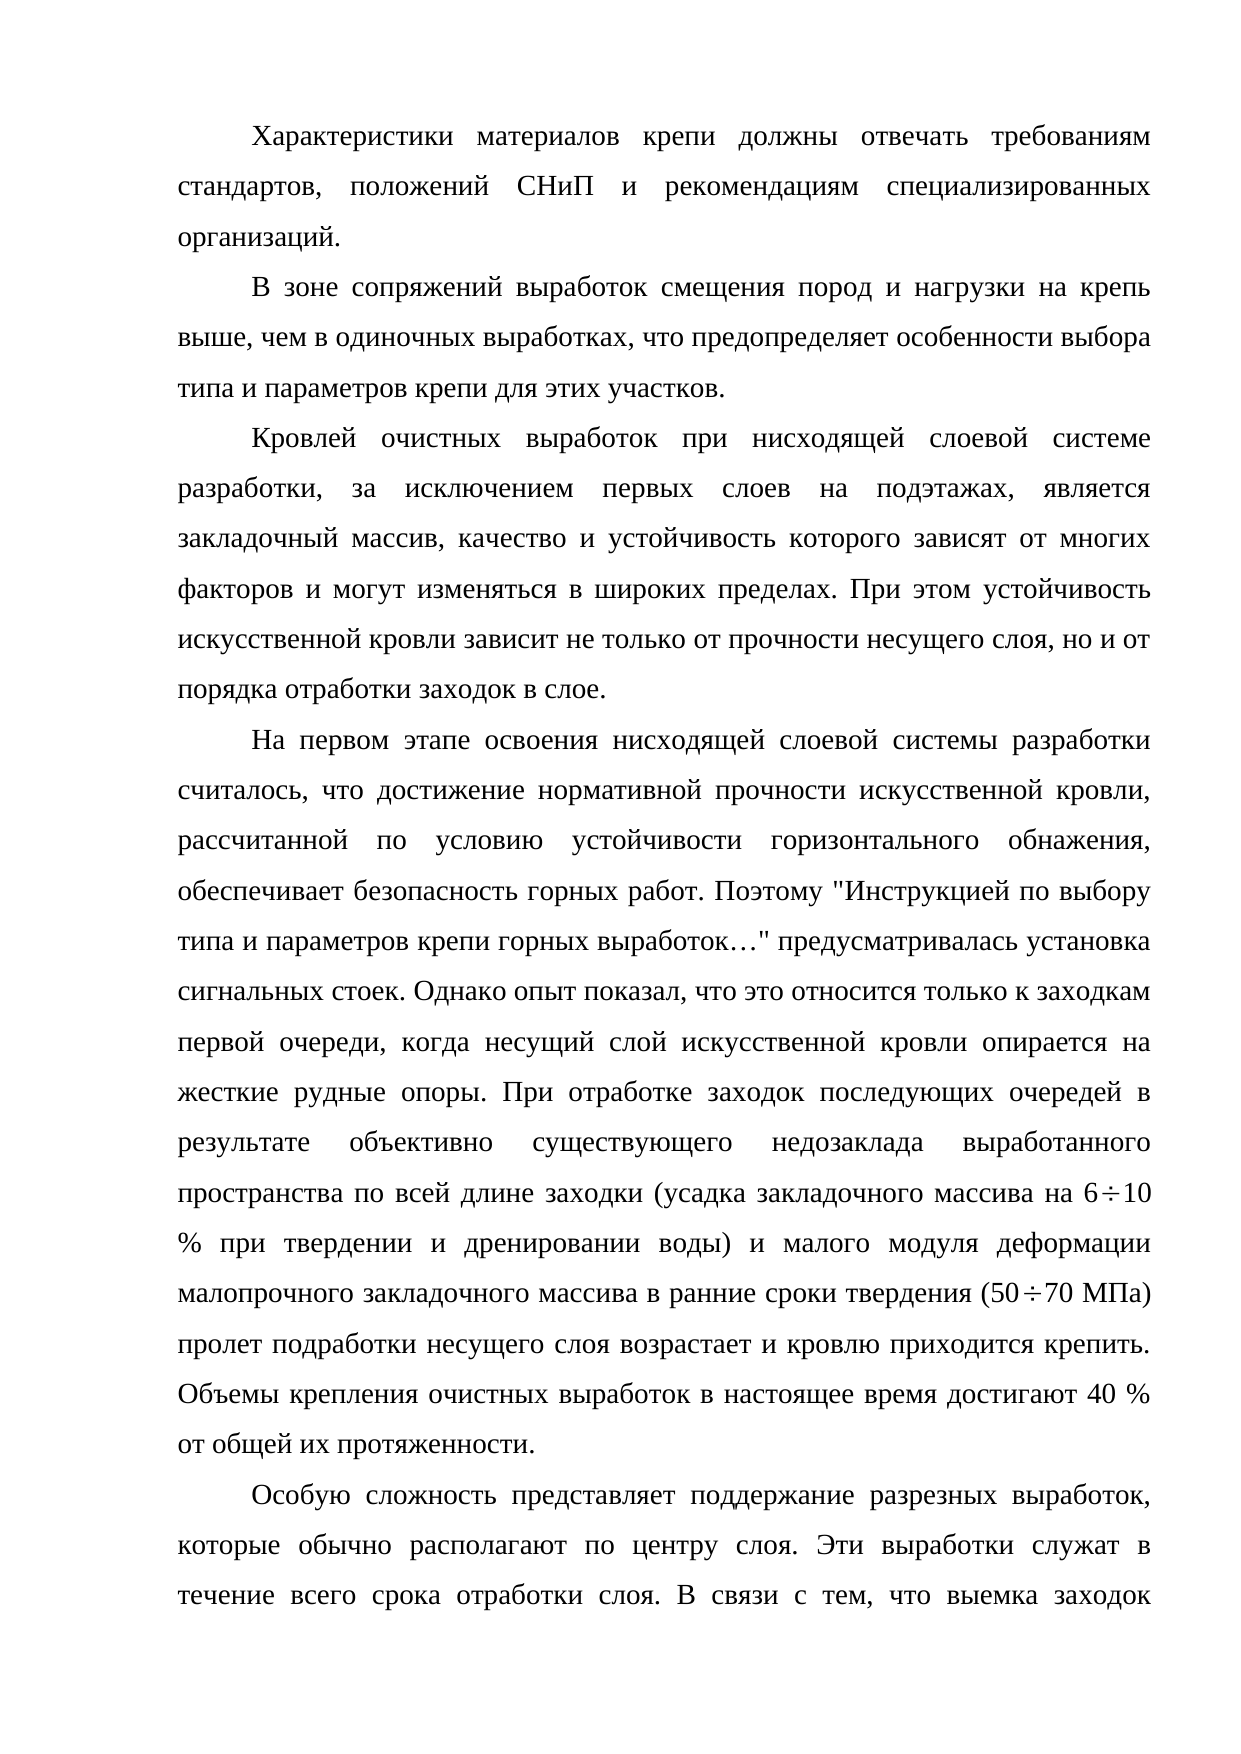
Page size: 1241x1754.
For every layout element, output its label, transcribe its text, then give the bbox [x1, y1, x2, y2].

text На первом этапе освоения нисходящей слоевой системы разработки считалось, что достижение нормативной прочности искусственной кровли, рассчитанной по условию устойчивости горизонтального обнажения, обеспечивает безопасность горных работ. Поэтому "Инструкцией по выбору типа и параметров крепи горных выработок…" предусматривалась установка сигнальных стоек. Однако опыт показал, что это относится только к заходкам первой очереди, когда несущий слой искусственной кровли опирается на жесткие рудные опоры. При отработке заходок последующих очередей в результате объективно существующего недозаклада выработанного пространства по всей длине заходки (усадка закладочного массива на 610 % при твердении и дренировании воды) и малого модуля деформации малопрочного закладочного массива в ранние сроки твердения (5070 МПа) пролет подработки несущего слоя возрастает и кровлю приходится крепить. Объемы крепления очистных выработок в настоящее время достигают 40 % от общей их протяженности. [177, 722, 1152, 1460]
text В зоне сопряжений выработок смещения пород и нагрузки на крепь выше, чем в одиночных выработках, что предопределяет особенности выбора типа и параметров крепи для этих участков. [177, 269, 1152, 403]
text Характеристики материалов крепи должны отвечать требованиям стандартов, положений СНиП и рекомендациям специализированных организаций. [177, 118, 1152, 252]
text Кровлей очистных выработок при нисходящей слоевой системе разработки, за исключением первых слоев на подэтажах, является закладочный массив, качество и устойчивость которого зависят от многих факторов и могут изменяться в широких пределах. При этом устойчивость искусственной кровли зависит не только от прочности несущего слоя, но и от порядка отработки заходок в слое. [177, 420, 1152, 705]
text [177, 1477, 1152, 1611]
